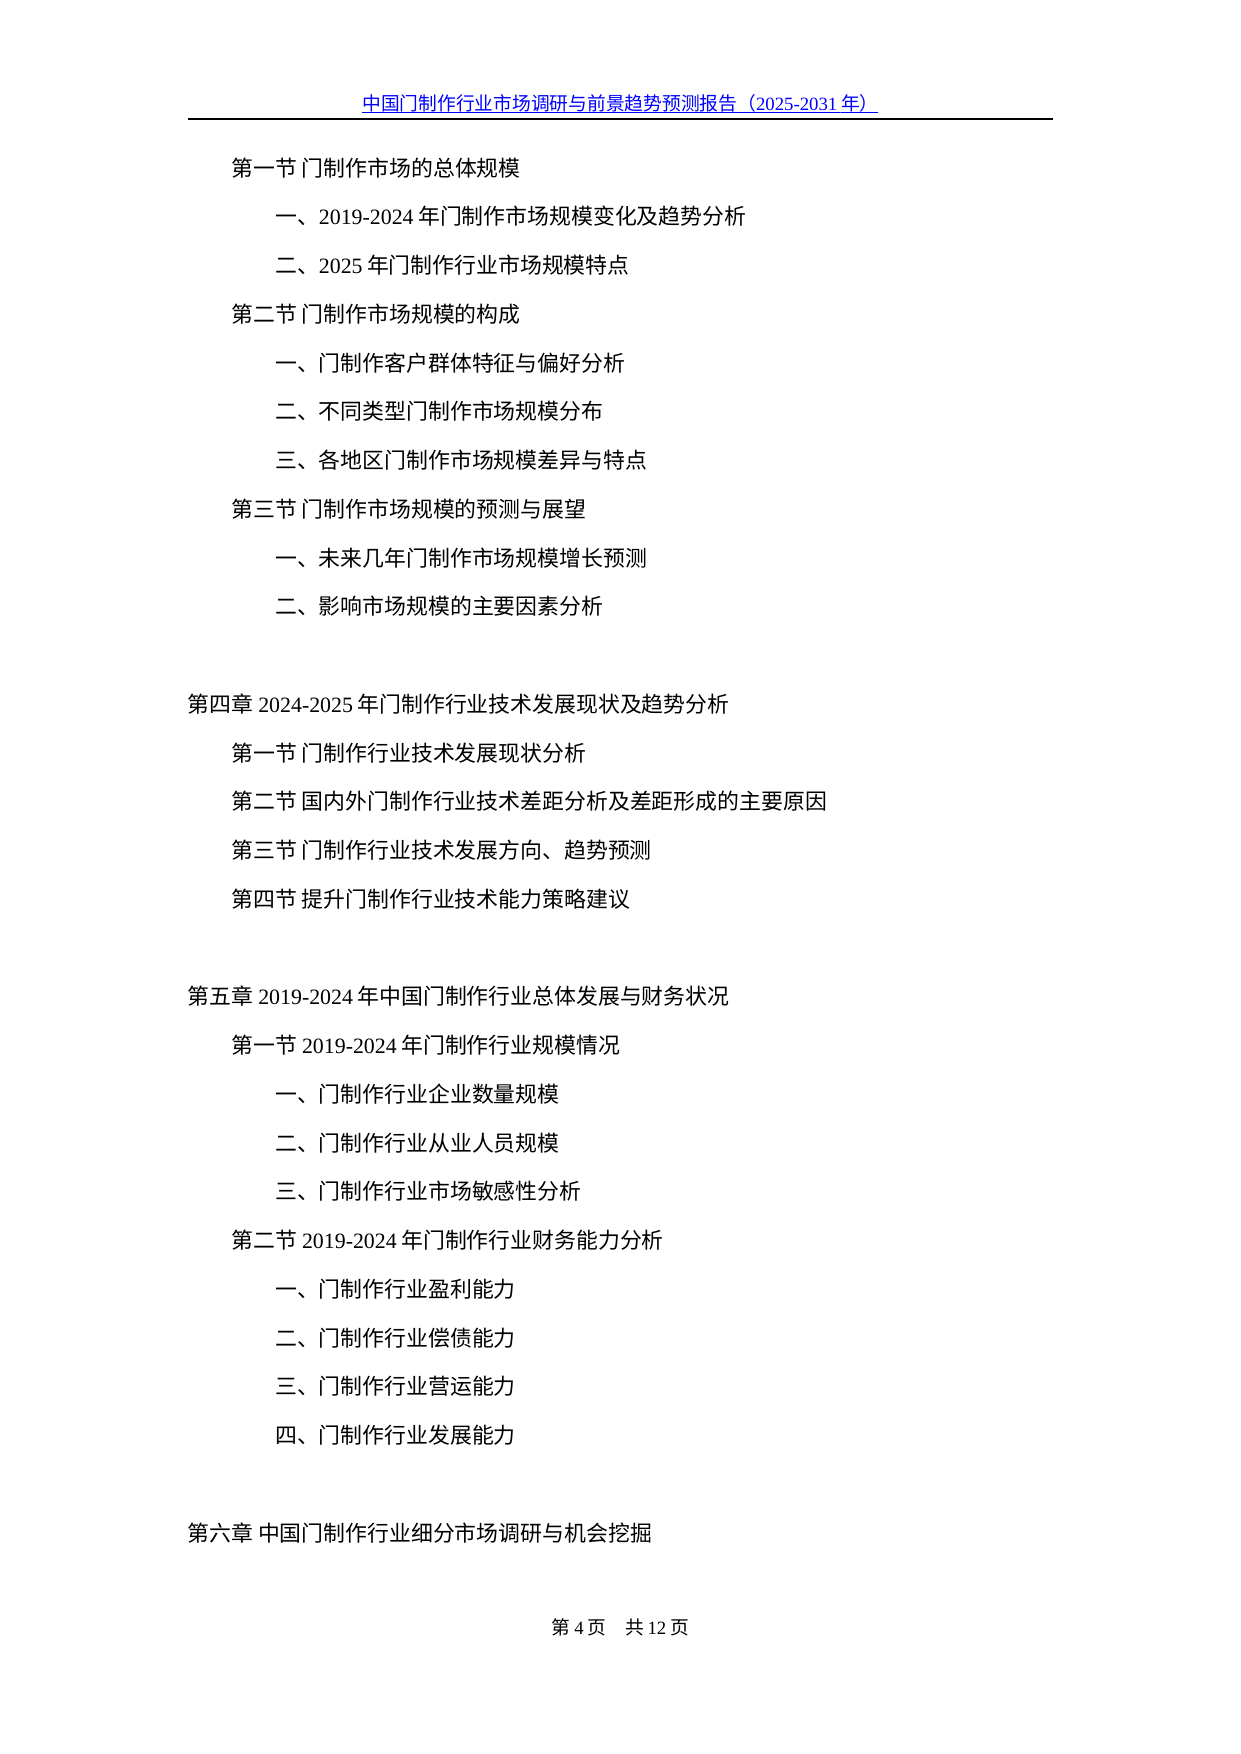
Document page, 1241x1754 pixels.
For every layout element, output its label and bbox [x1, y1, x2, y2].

text [187, 150, 1053, 1548]
